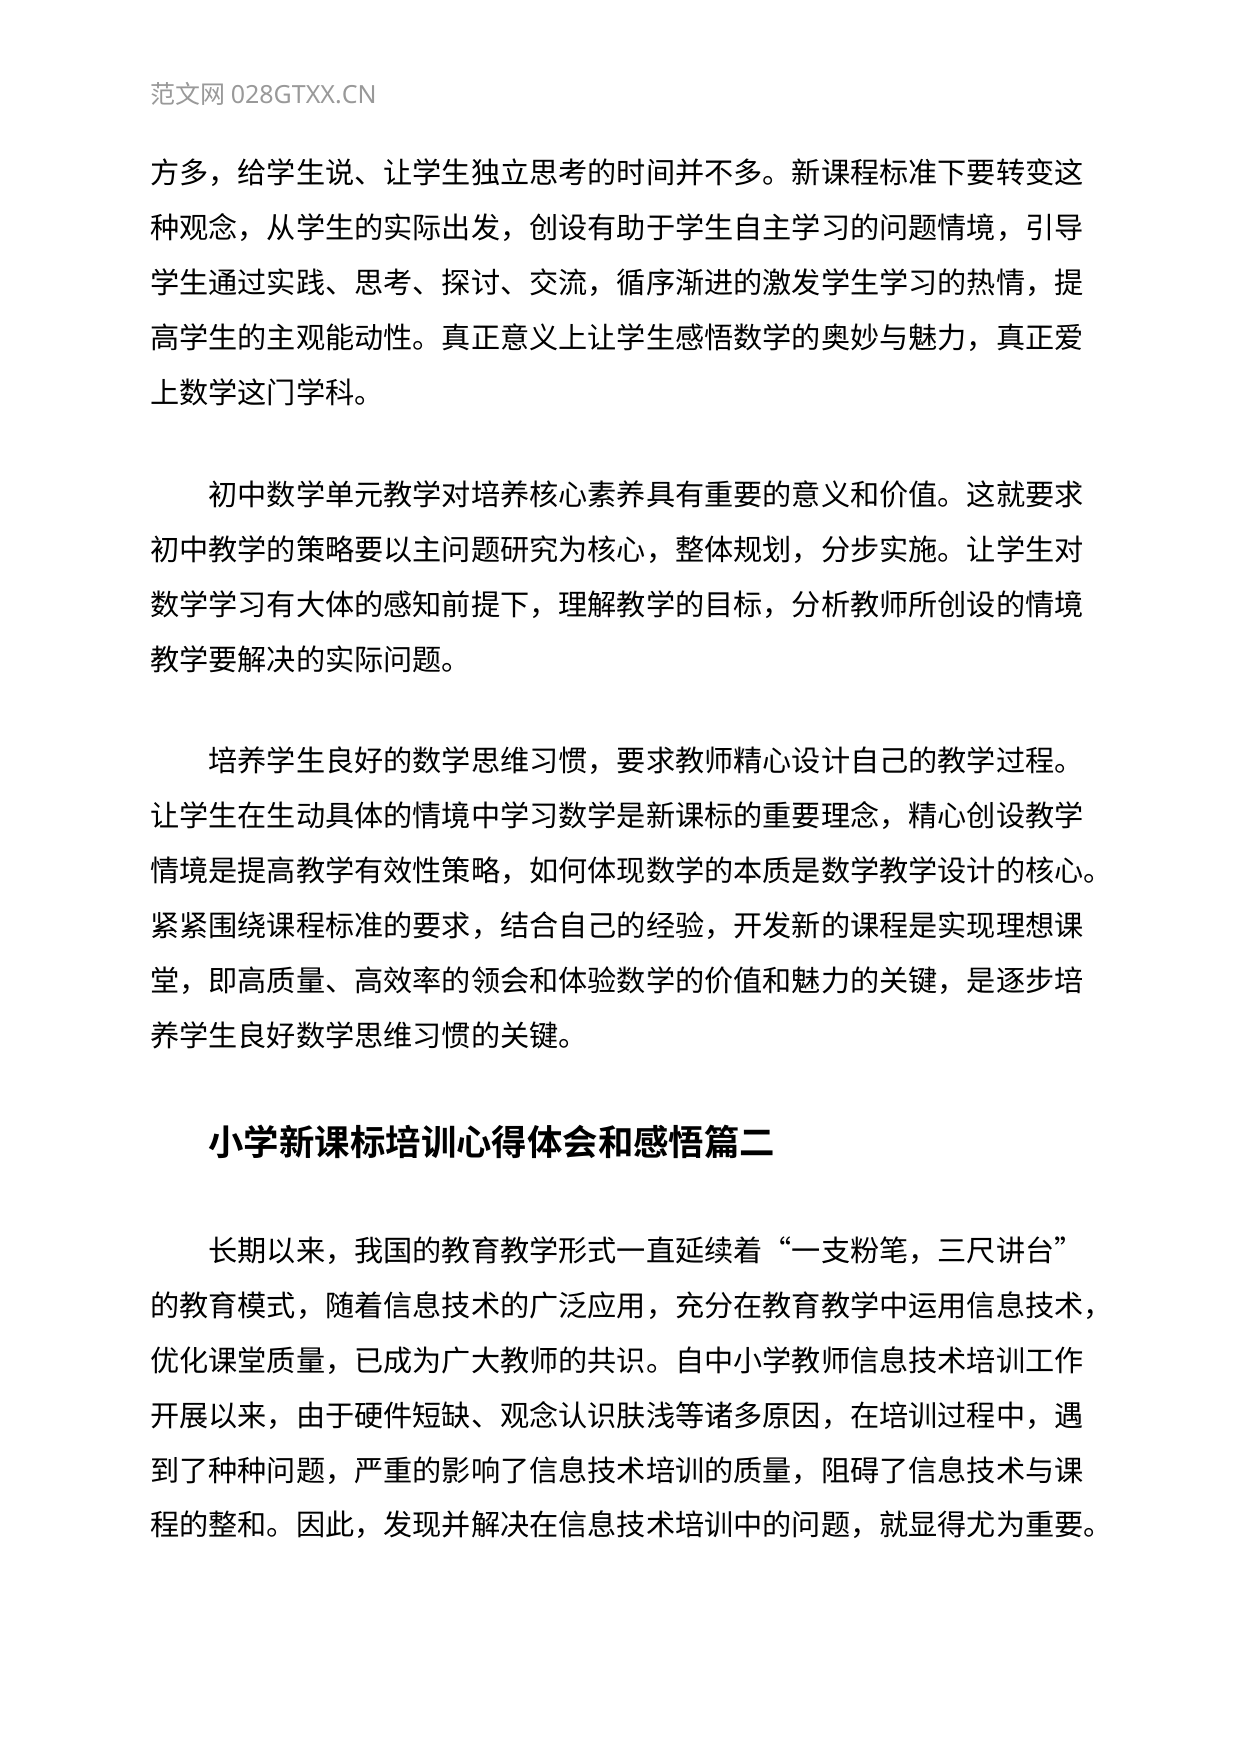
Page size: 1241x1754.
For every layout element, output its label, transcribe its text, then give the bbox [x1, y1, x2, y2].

text 初中数学单元教学对培养核心素养具有重要的意义和价值。这就要求初中教学的策略要以主问题研究为核心，整体规划，分步实施。让学生对数学学习有大体的感知前提下，理解教学的目标，分析教师所创设的情境教学要解决的实际问题。 [150, 471, 1090, 678]
text 长期以来，我国的教育教学形式一直延续着“一支粉笔，三尺讲台”的教育模式，随着信息技术的广泛应用，充分在教育教学中运用信息技术，优化课堂质量，已成为广大教师的共识。自中小学教师信息技术培训工作开展以来，由于硬件短缺、观念认识肤浅等诸多原因，在培训过程中，遇到了种种问题，严重的影响了信息技术培训的质量，阻碍了信息技术与课程的整和。因此，发现并解决在信息技术培训中的问题，就显得尤为重要。 [150, 1227, 1090, 1544]
text 小学新课标培训心得体会和感悟篇二 [150, 1114, 1090, 1165]
text 培养学生良好的数学思维习惯，要求教师精心设计自己的教学过程。让学生在生动具体的情境中学习数学是新课标的重要理念，精心创设教学情境是提高教学有效性策略，如何体现数学的本质是数学教学设计的核心。紧紧围绕课程标准的要求，结合自己的经验，开发新的课程是实现理想课堂，即高质量、高效率的领会和体验数学的价值和魅力的关键，是逐步培养学生良好数学思维习惯的关键。 [150, 738, 1090, 1054]
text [150, 150, 1090, 412]
